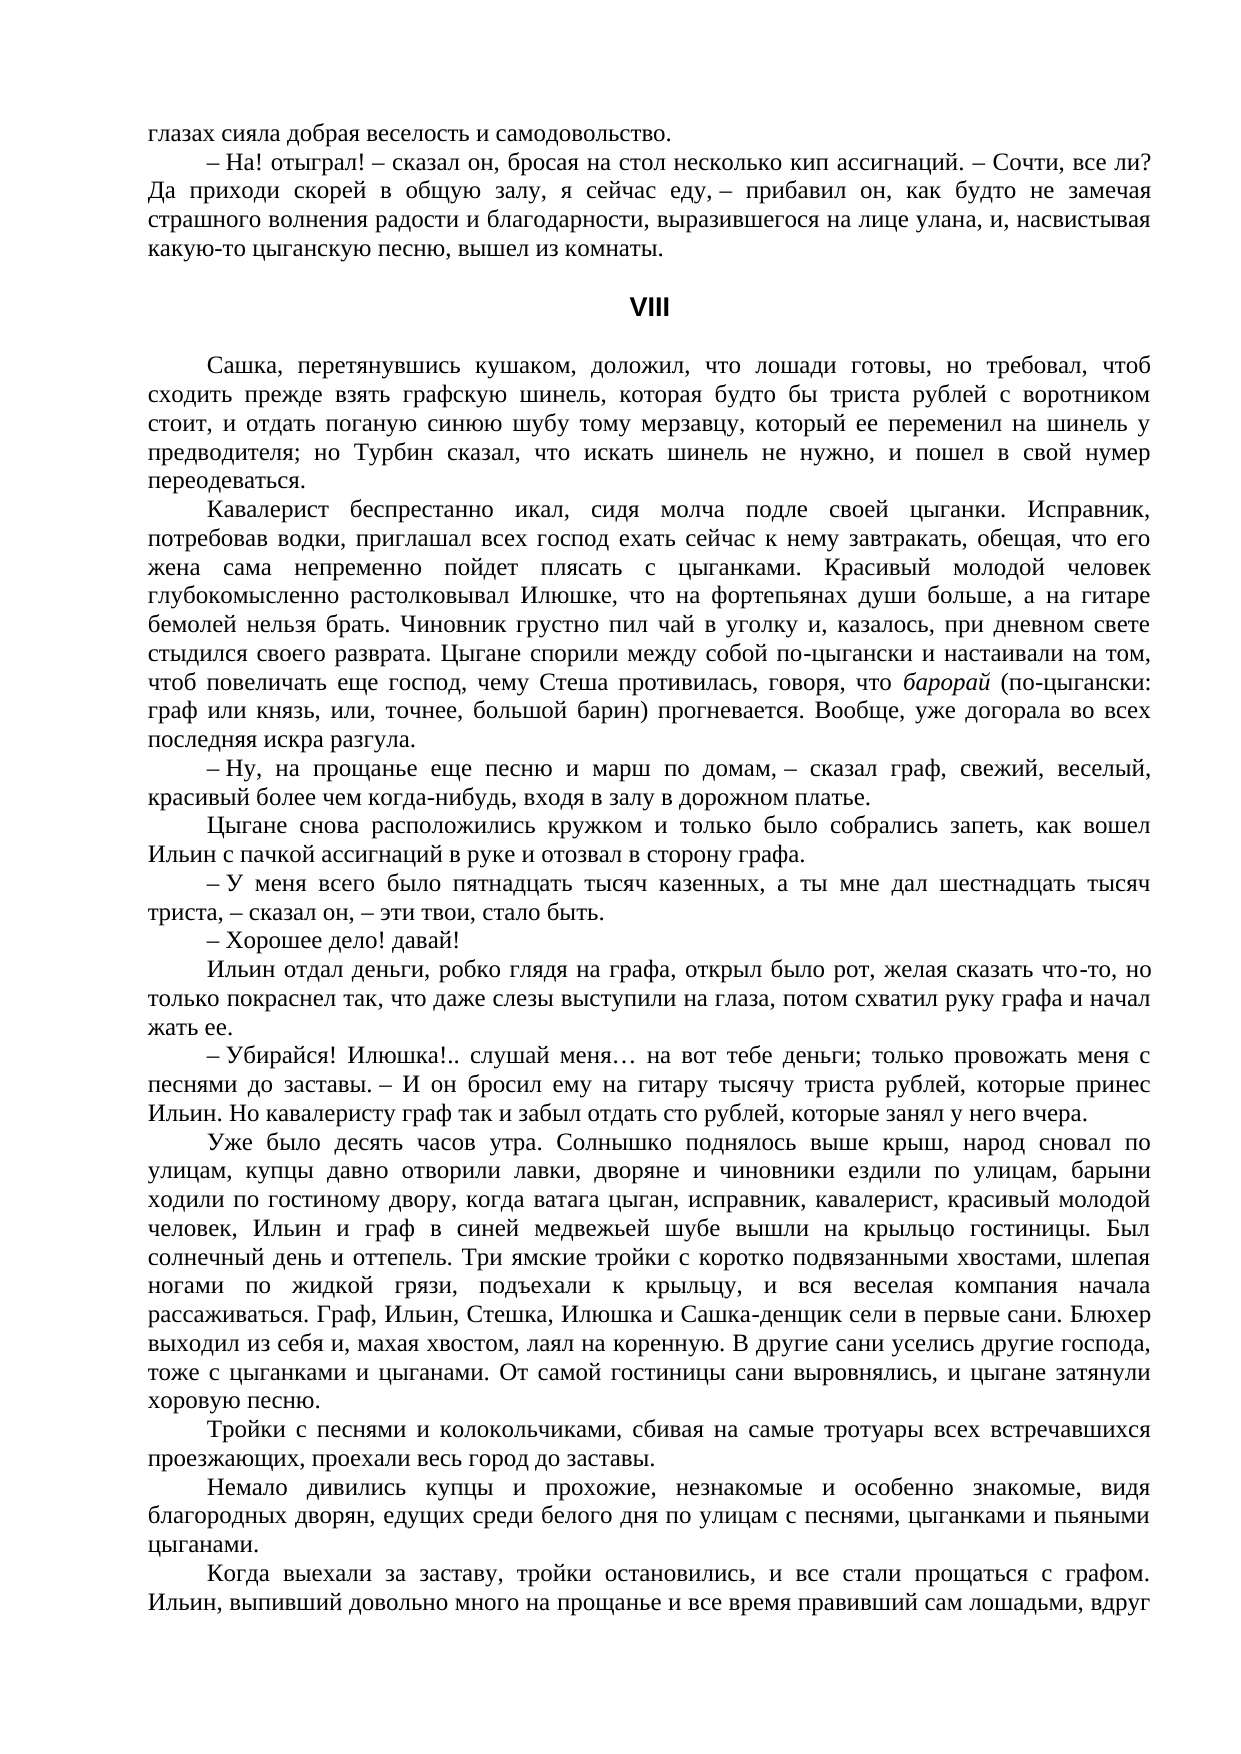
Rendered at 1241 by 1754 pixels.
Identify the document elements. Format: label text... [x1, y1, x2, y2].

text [148, 1558, 1152, 1616]
text – Убирайся! Илюшка!.. слушай меня… на вот тебе деньги; только провожать меня с песнями до заставы. – И он бросил ему на гитару тысячу триста рублей, которые принес Ильин. Но кавалеристу граф так и забыл отдать сто рублей, которые занял у него вчера. [148, 1041, 1152, 1127]
subtitle VIII [148, 291, 1152, 322]
text Ильин отдал деньги, робко глядя на графа, открыл было рот, желая сказать что-то, но только покраснел так, что даже слезы выступили на глаза, потом схватил руку графа и начал жать ее. [148, 954, 1152, 1041]
text – У меня всего было пятнадцать тысяч казенных, а ты мне дал шестнадцать тысяч триста, – сказал он, – эти твои, стало быть. [148, 868, 1152, 926]
text Тройки с песнями и колокольчиками, сбивая на самые тротуары всех встречавшихся проезжающих, проехали весь город до заставы. [148, 1414, 1152, 1472]
text – Хорошее дело! давай! [148, 926, 1152, 954]
text Цыгане снова расположились кружком и только было собрались запеть, как вошел Ильин с пачкой ассигнаций в руке и отозвал в сторону графа. [148, 811, 1152, 868]
text Немало дивились купцы и прохожие, незнакомые и особенно знакомые, видя благородных дворян, едущих среди белого дня по улицам с песнями, цыганками и пьяными цыганами. [148, 1472, 1152, 1558]
text Уже было десять часов утра. Солнышко поднялось выше крыш, народ сновал по улицам, купцы давно отворили лавки, дворяне и чиновники ездили по улицам, барыни ходили по гостиному двору, когда ватага цыган, исправник, кавалерист, красивый молодой человек, Ильин и граф в синей медвежьей шубе вышли на крыльцо гостиницы. Был солнечный день и оттепель. Три ямские тройки с коротко подвязанными хвостами, шлепая ногами по жидкой грязи, подъехали к крыльцу, и вся веселая компания начала рассаживаться. Граф, Ильин, Стешка, Илюшка и Сашка-денщик сели в первые сани. Блюхер выходил из себя и, махая хвостом, лаял на коренную. В другие сани уселись другие господа, тоже с цыганками и цыганами. От самой гостиницы сани выровнялись, и цыгане затянули хоровую песню. [148, 1127, 1152, 1414]
text – Ну, на прощанье еще песню и марш по домам, – сказал граф, свежий, веселый, красивый более чем когда-нибудь, входя в залу в дорожном платье. [148, 753, 1152, 811]
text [148, 118, 1152, 147]
text Кавалерист беспрестанно икал, сидя молча подле своей цыганки. Исправник, потребовав водки, приглашал всех господ ехать сейчас к нему завтракать, обещая, что его жена сама непременно пойдет плясать с цыганками. Красивый молодой человек глубокомысленно растолковывал Илюшке, что на фортепьянах души больше, а на гитаре бемолей нельзя брать. Чиновник грустно пил чай в уголку и, казалось, при дневном свете стыдился своего разврата. Цыгане спорили между собой по-цыгански и настаивали на том, чтоб повеличать еще господ, чему Стеша противилась, говоря, что барорай (по-цыгански: граф или князь, или, точнее, большой барин) прогневается. Вообще, уже догорала во всех последняя искра разгула. [148, 494, 1152, 753]
text – На! отыграл! – сказал он, бросая на стол несколько кип ассигнаций. – Сочти, все ли? Да приходи скорей в общую залу, я сейчас еду, – прибавил он, как будто не замечая страшного волнения радости и благодарности, выразившегося на лице улана, и, насвистывая какую-то цыганскую песню, вышел из комнаты. [148, 147, 1152, 262]
text Сашка, перетянувшись кушаком, доложил, что лошади готовы, но требовал, чтоб сходить прежде взять графскую шинель, которая будто бы триста рублей с воротником стоит, и отдать поганую синюю шубу тому мерзавцу, который ее переменил на шинель у предводителя; но Турбин сказал, что искать шинель не нужно, и пошел в свой нумер переодеваться. [148, 351, 1152, 494]
